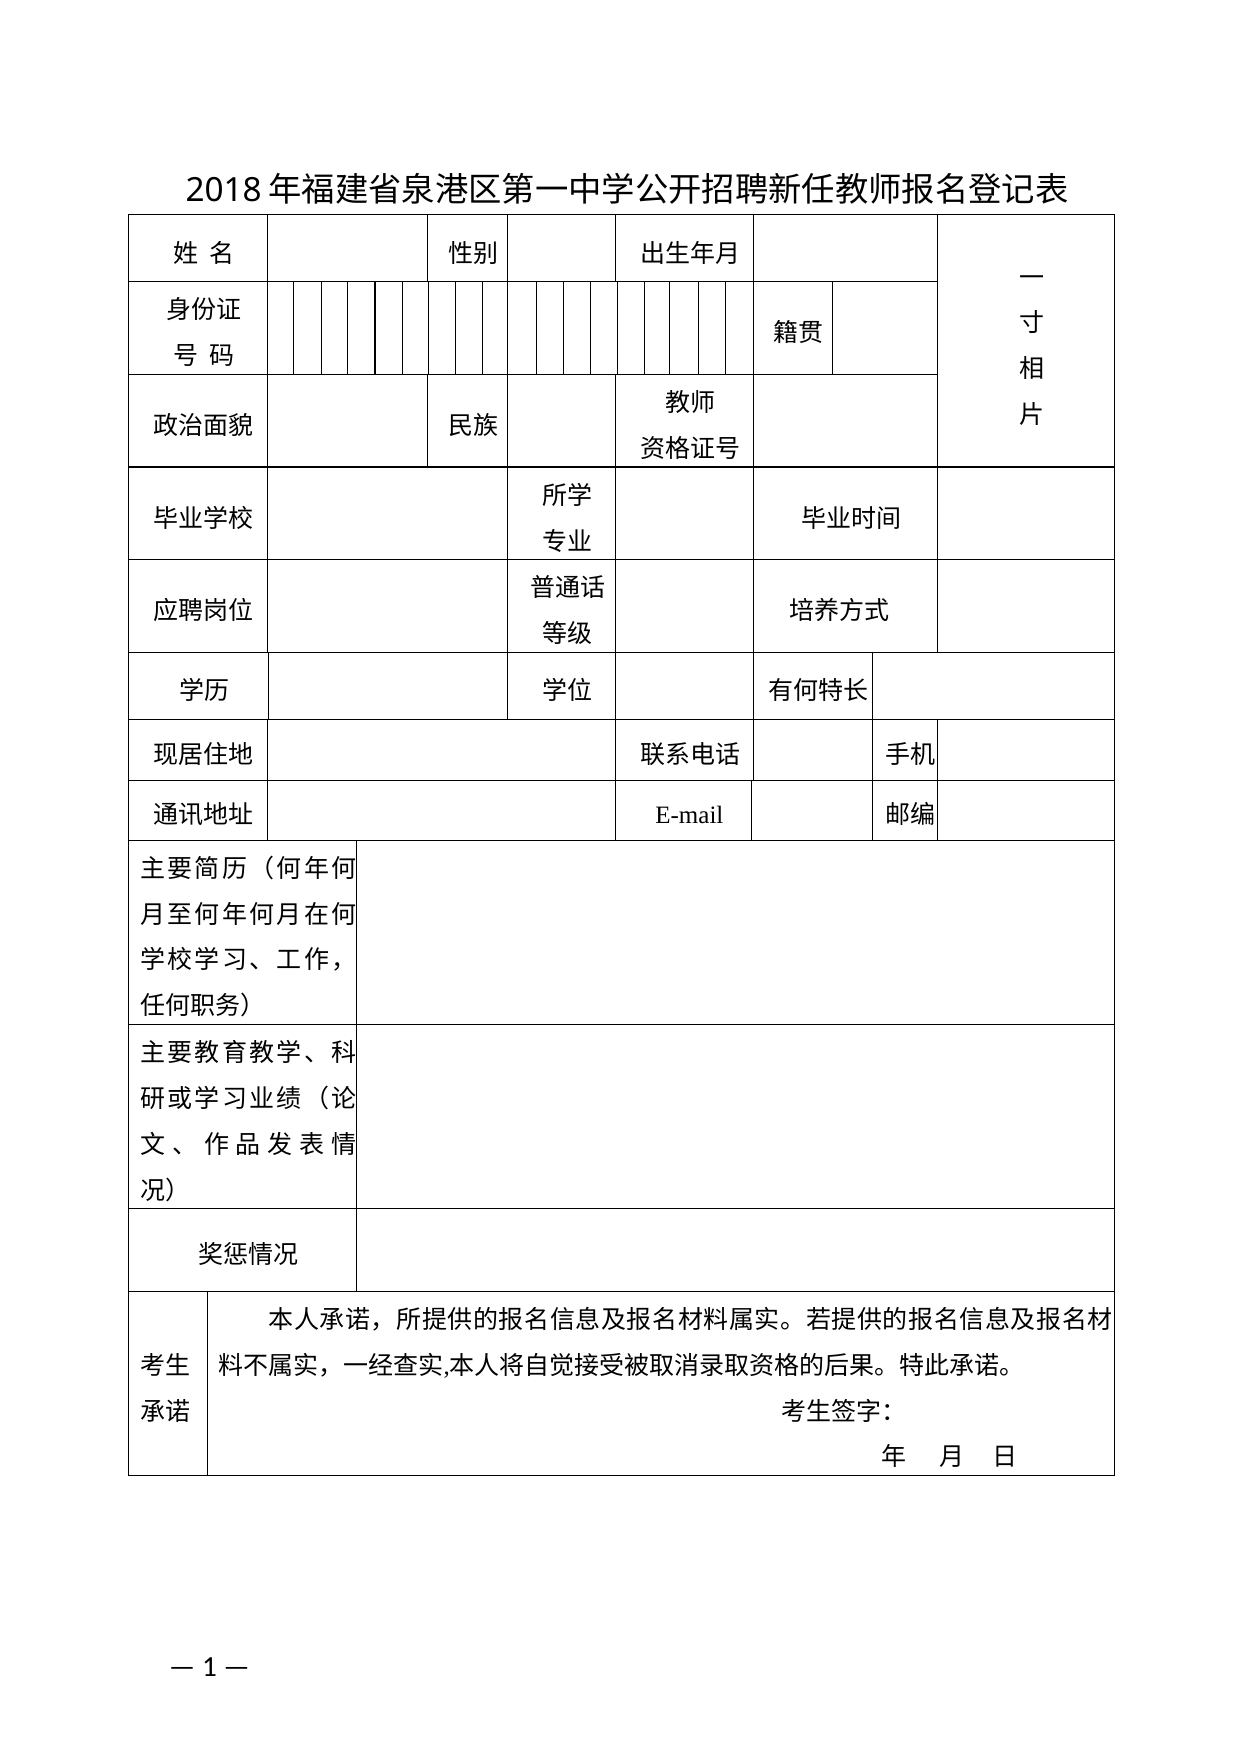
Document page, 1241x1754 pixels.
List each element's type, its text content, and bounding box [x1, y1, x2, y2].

table_cell [403, 282, 428, 374]
table_cell 政治面貌 [129, 375, 267, 466]
table_cell [938, 468, 1114, 559]
table_cell [591, 282, 617, 374]
table_cell [268, 781, 615, 839]
table_cell [322, 282, 347, 374]
table_cell 通讯地址 [129, 781, 267, 839]
table_header [268, 215, 427, 281]
table_header 出生年月 [616, 215, 753, 281]
table_header [508, 215, 615, 281]
table_cell [269, 653, 507, 718]
table_cell [699, 282, 725, 374]
table_cell 现居住地 [129, 720, 267, 779]
table_cell 有何特长 [754, 653, 872, 718]
table_header [754, 215, 937, 281]
table_cell 籍贯 [754, 282, 832, 374]
table_cell [348, 282, 374, 374]
table_cell [268, 375, 427, 466]
table_cell 手机 [873, 720, 937, 779]
table_cell 普通话等级 [508, 560, 615, 652]
table_cell [752, 781, 872, 839]
text 2018年福建省泉港区第一中学公开招聘新任教师报名登记表 [169, 148, 1086, 214]
table_cell [268, 720, 615, 779]
table_cell [357, 1025, 1114, 1208]
table_cell [833, 282, 937, 374]
table_cell [268, 282, 293, 374]
table_header 姓 名 [129, 215, 267, 281]
table_cell [873, 653, 1114, 718]
table_cell [483, 282, 507, 374]
table_cell [508, 375, 615, 466]
table_cell [564, 282, 590, 374]
table_cell 应聘岗位 [129, 560, 267, 652]
table_cell [357, 841, 1114, 1024]
table_cell [508, 282, 536, 374]
table_cell [357, 1209, 1114, 1291]
table_cell [537, 282, 563, 374]
table_cell 学历 [129, 653, 268, 718]
table_cell [376, 282, 402, 374]
table_cell 培养方式 [754, 560, 937, 652]
table_cell [726, 282, 753, 374]
table_cell 教师 资格证号 [616, 375, 753, 466]
table_header 一 寸 相 片 [938, 215, 1114, 466]
table_cell 所学 专业 [508, 468, 615, 559]
table_cell [456, 282, 482, 374]
table_cell [616, 560, 753, 652]
table_cell 身份证 号 码 [129, 282, 267, 374]
table_cell [938, 720, 1114, 779]
table_cell 毕业时间 [754, 468, 937, 559]
table_cell E-mail [616, 781, 751, 839]
table_cell [938, 560, 1114, 652]
table_cell [670, 282, 698, 374]
table_cell [429, 282, 455, 374]
table_cell 考生 承诺 [129, 1292, 207, 1475]
table_cell 毕业学校 [129, 468, 267, 559]
table_cell [616, 653, 753, 718]
table_cell [268, 560, 507, 652]
table_cell [616, 468, 753, 559]
table_cell [294, 282, 321, 374]
table_cell [645, 282, 669, 374]
table_cell [268, 468, 507, 559]
table_cell 主要教育教学、科研或学习业绩（论文、作品发表情况） [129, 1025, 356, 1208]
table_cell 本人承诺，所提供的报名信息及报名材料属实。若提供的报名信息及报名材料不属实，一经查实,本人将自觉接受被取消录取资格的后果。特此承诺。 考生签字： 年 月 日 [208, 1292, 1114, 1475]
table_cell 邮编 [873, 781, 937, 839]
table_header 性别 [428, 215, 507, 281]
table_cell [618, 282, 644, 374]
table_cell [938, 781, 1114, 839]
table_cell [754, 375, 937, 466]
table_cell 奖惩情况 [129, 1209, 356, 1291]
table_cell [754, 720, 872, 779]
table_cell 联系电话 [616, 720, 753, 779]
table_cell 学位 [508, 653, 615, 718]
table_cell 民族 [428, 375, 507, 466]
table_cell 主要简历（何年何月至何年何月在何学校学习、工作，任何职务） [129, 841, 356, 1024]
